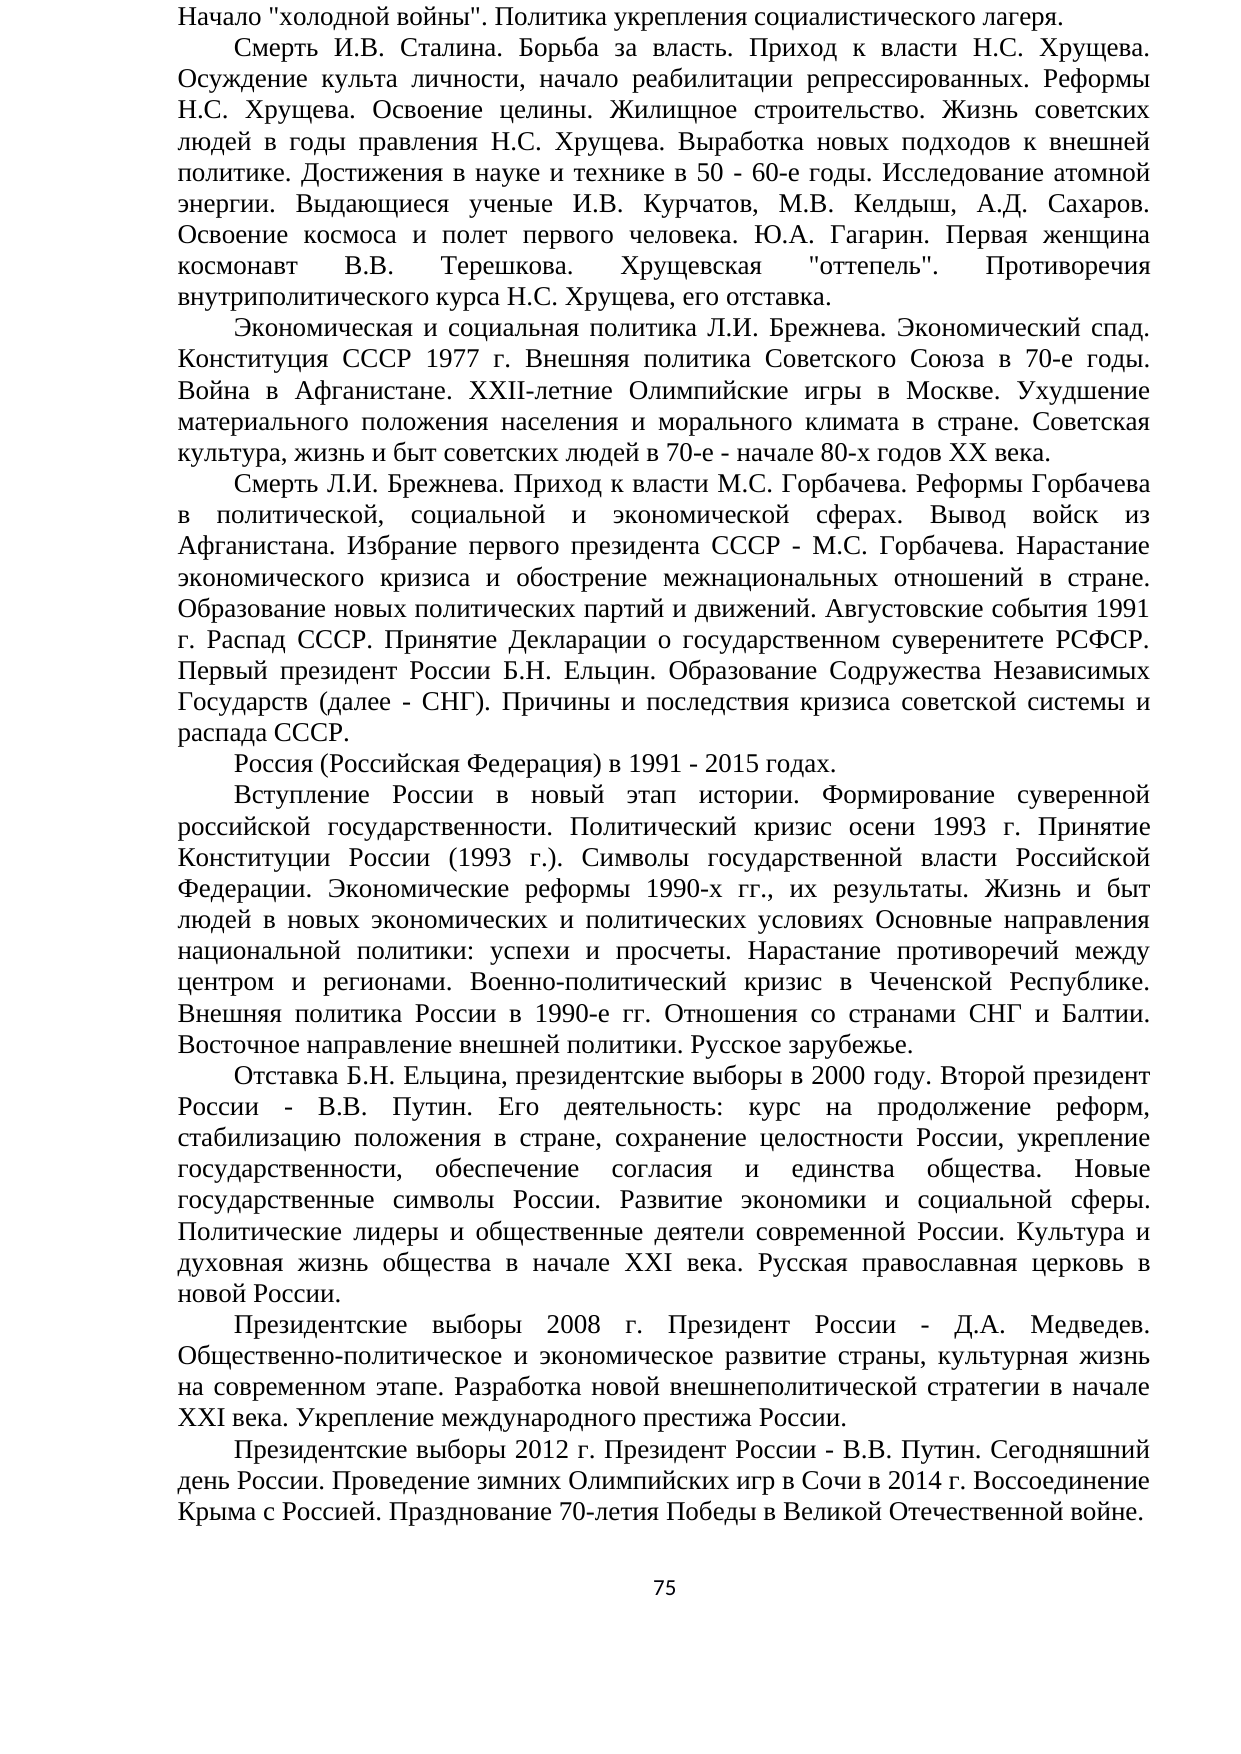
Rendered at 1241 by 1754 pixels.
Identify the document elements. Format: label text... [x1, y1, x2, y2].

text Вступление России в новый этап истории. Формирование суверенной российской государственности. Политический кризис осени 1993 г. Принятие Конституции России (1993 г.). Символы государственной власти Российской Федерации. Экономические реформы 1990-х гг., их результаты. Жизнь и быт людей в новых экономических и политических условиях Основные направления национальной политики: успехи и просчеты. Нарастание противоречий между центром и регионами. Военно-политический кризис в Чеченской Республике. Внешняя политика России в 1990-е гг. Отношения со странами СНГ и Балтии. Восточное направление внешней политики. Русское зарубежье. [177, 779, 1152, 1059]
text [177, 0, 1152, 31]
text Экономическая и социальная политика Л.И. Брежнева. Экономический спад. Конституция СССР 1977 г. Внешняя политика Советского Союза в 70-е годы. Война в Афганистане. XXII-летние Олимпийские игры в Москве. Ухудшение материального положения населения и морального климата в стране. Советская культура, жизнь и быт советских людей в 70-е - начале 80-х годов XX века. [177, 311, 1152, 467]
text Отставка Б.Н. Ельцина, президентские выборы в 2000 году. Второй президент России - В.В. Путин. Его деятельность: курс на продолжение реформ, стабилизацию положения в стране, сохранение целостности России, укрепление государственности, обеспечение согласия и единства общества. Новые государственные символы России. Развитие экономики и социальной сферы. Политические лидеры и общественные деятели современной России. Культура и духовная жизнь общества в начале XXI века. Русская православная церковь в новой России. [177, 1059, 1152, 1308]
text Россия (Российская Федерация) в 1991 - 2015 годах. [177, 747, 1152, 779]
text Президентские выборы 2012 г. Президент России - В.В. Путин. Сегодняшний день России. Проведение зимних Олимпийских игр в Сочи в 2014 г. Воссоединение Крыма с Россией. Празднование 70-летия Победы в Великой Отечественной войне. [177, 1433, 1152, 1526]
text Смерть И.В. Сталина. Борьба за власть. Приход к власти Н.С. Хрущева. Осуждение культа личности, начало реабилитации репрессированных. Реформы Н.С. Хрущева. Освоение целины. Жилищное строительство. Жизнь советских людей в годы правления Н.С. Хрущева. Выработка новых подходов к внешней политике. Достижения в науке и технике в 50 - 60-е годы. Исследование атомной энергии. Выдающиеся ученые И.В. Курчатов, М.В. Келдыш, А.Д. Сахаров. Освоение космоса и полет первого человека. Ю.А. Гагарин. Первая женщина космонавт В.В. Терешкова. Хрущевская "оттепель". Противоречия внутриполитического курса Н.С. Хрущева, его отставка. [177, 31, 1152, 311]
text Смерть Л.И. Брежнева. Приход к власти М.С. Горбачева. Реформы Горбачева в политической, социальной и экономической сферах. Вывод войск из Афганистана. Избрание первого президента СССР - М.С. Горбачева. Нарастание экономического кризиса и обострение межнациональных отношений в стране. Образование новых политических партий и движений. Августовские события 1991 г. Распад СССР. Принятие Декларации о государственном суверенитете РСФСР. Первый президент России Б.Н. Ельцин. Образование Содружества Независимых Государств (далее - СНГ). Причины и последствия кризиса советской системы и распада СССР. [177, 467, 1152, 747]
text Президентские выборы 2008 г. Президент России - Д.А. Медведев. Общественно-политическое и экономическое развитие страны, культурная жизнь на современном этапе. Разработка новой внешнеполитической стратегии в начале XXI века. Укрепление международного престижа России. [177, 1308, 1152, 1433]
